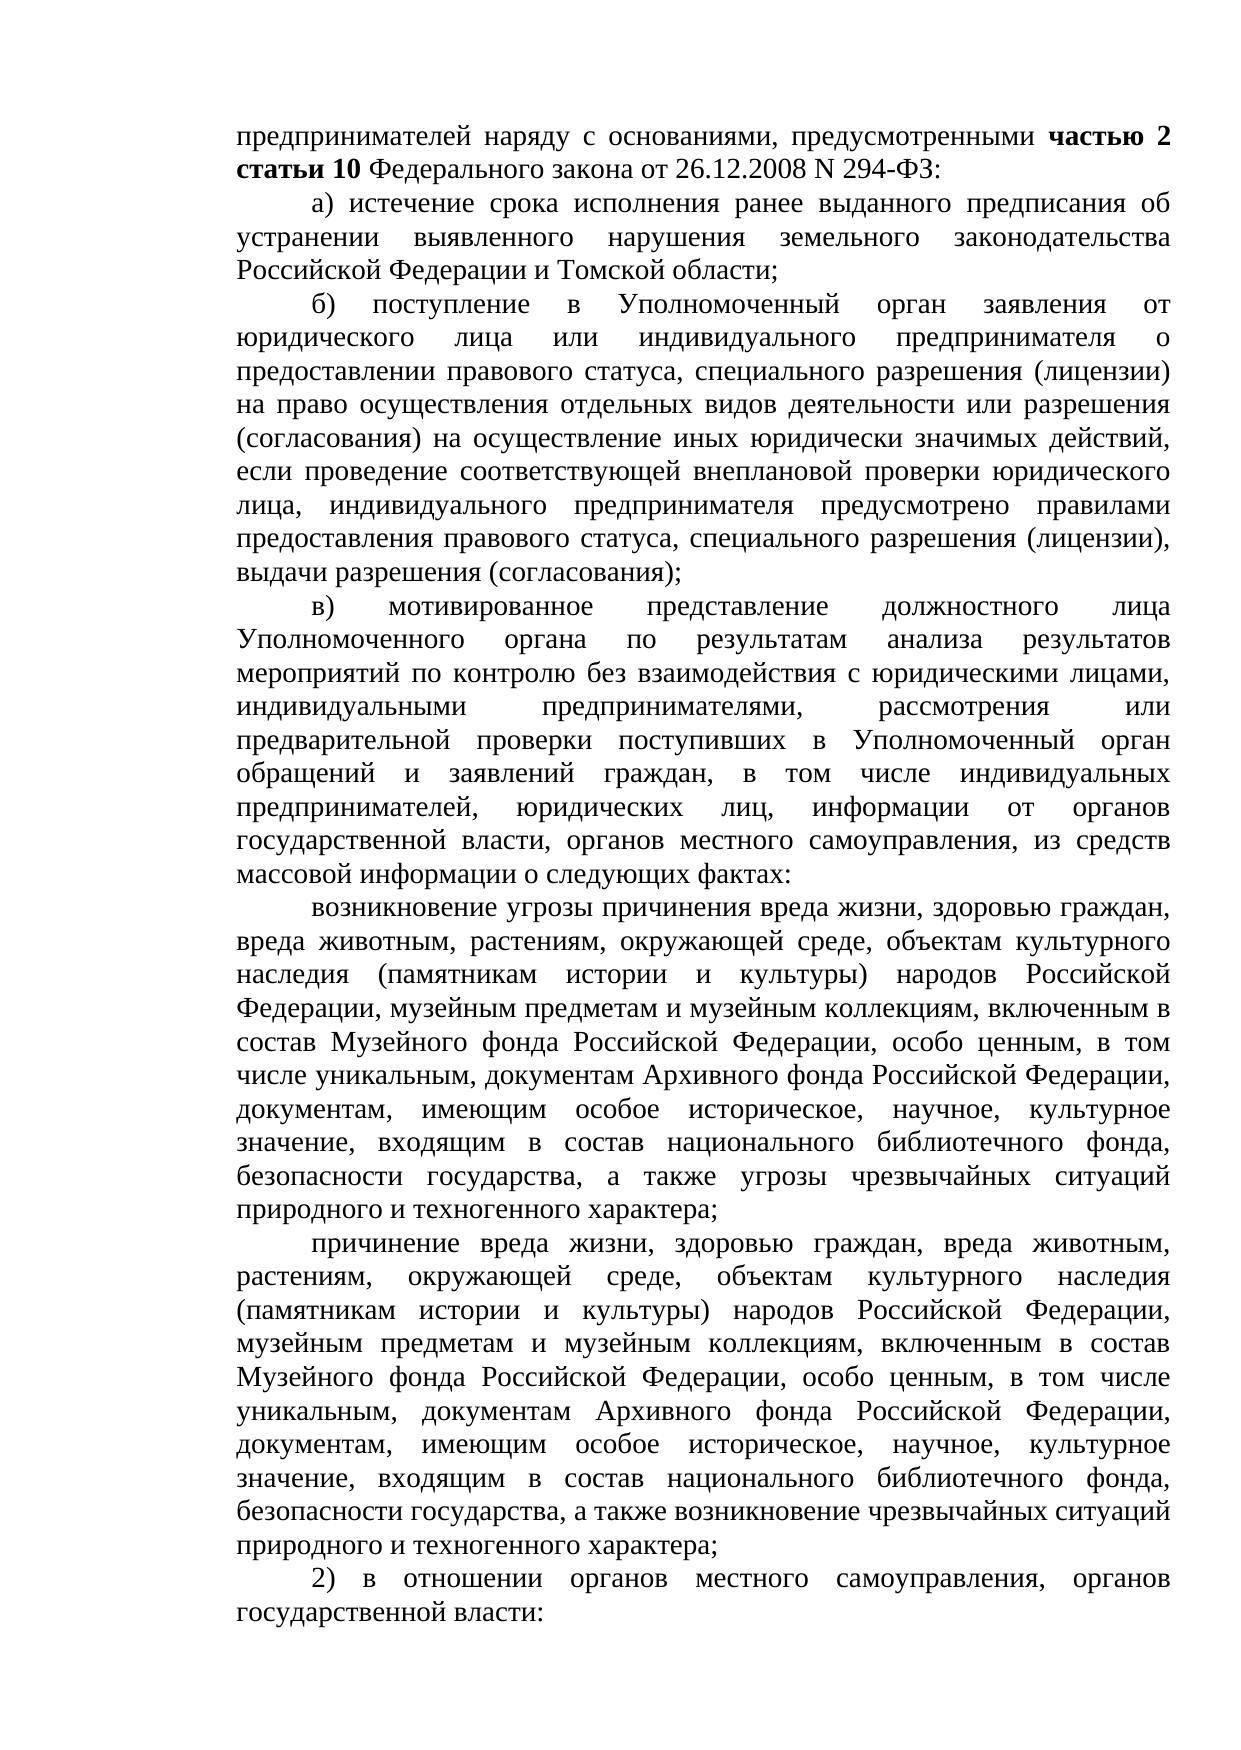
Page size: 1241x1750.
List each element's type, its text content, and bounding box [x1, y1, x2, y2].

text причинение вреда жизни, здоровью граждан, вреда животным, растениям, окружающей среде, объектам культурного наследия (памятникам истории и культуры) народов Российской Федерации, музейным предметам и музейным коллекциям, включенным в состав Музейного фонда Российской Федерации, особо ценным, в том числе уникальным, документам Архивного фонда Российской Федерации, документам, имеющим особое историческое, научное, культурное значение, входящим в состав национального библиотечного фонда, безопасности государства, а также возникновение чрезвычайных ситуаций природного и техногенного характера; [236, 1225, 1171, 1560]
text в) мотивированное представление должностного лица Уполномоченного органа по результатам анализа результатов мероприятий по контролю без взаимодействия с юридическими лицами, индивидуальными предпринимателями, рассмотрения или предварительной проверки поступивших в Уполномоченный орган обращений и заявлений граждан, в том числе индивидуальных предпринимателей, юридических лиц, информации от органов государственной власти, органов местного самоуправления, из средств массовой информации о следующих фактах: [236, 588, 1171, 889]
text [236, 118, 1171, 185]
text 2) в отношении органов местного самоуправления, органов государственной власти: [236, 1560, 1171, 1627]
text а) истечение срока исполнения ранее выданного предписания об устранении выявленного нарушения земельного законодательства Российской Федерации и Томской области; [236, 185, 1171, 286]
text возникновение угрозы причинения вреда жизни, здоровью граждан, вреда животным, растениям, окружающей среде, объектам культурного наследия (памятникам истории и культуры) народов Российской Федерации, музейным предметам и музейным коллекциям, включенным в состав Музейного фонда Российской Федерации, особо ценным, в том числе уникальным, документам Архивного фонда Российской Федерации, документам, имеющим особое историческое, научное, культурное значение, входящим в состав национального библиотечного фонда, безопасности государства, а также угрозы чрезвычайных ситуаций природного и техногенного характера; [236, 889, 1171, 1225]
text б) поступление в Уполномоченный орган заявления от юридического лица или индивидуального предпринимателя о предоставлении правового статуса, специального разрешения (лицензии) на право осуществления отдельных видов деятельности или разрешения (согласования) на осуществление иных юридически значимых действий, если проведение соответствующей внеплановой проверки юридического лица, индивидуального предпринимателя предусмотрено правилами предоставления правового статуса, специального разрешения (лицензии), выдачи разрешения (согласования); [236, 286, 1171, 588]
